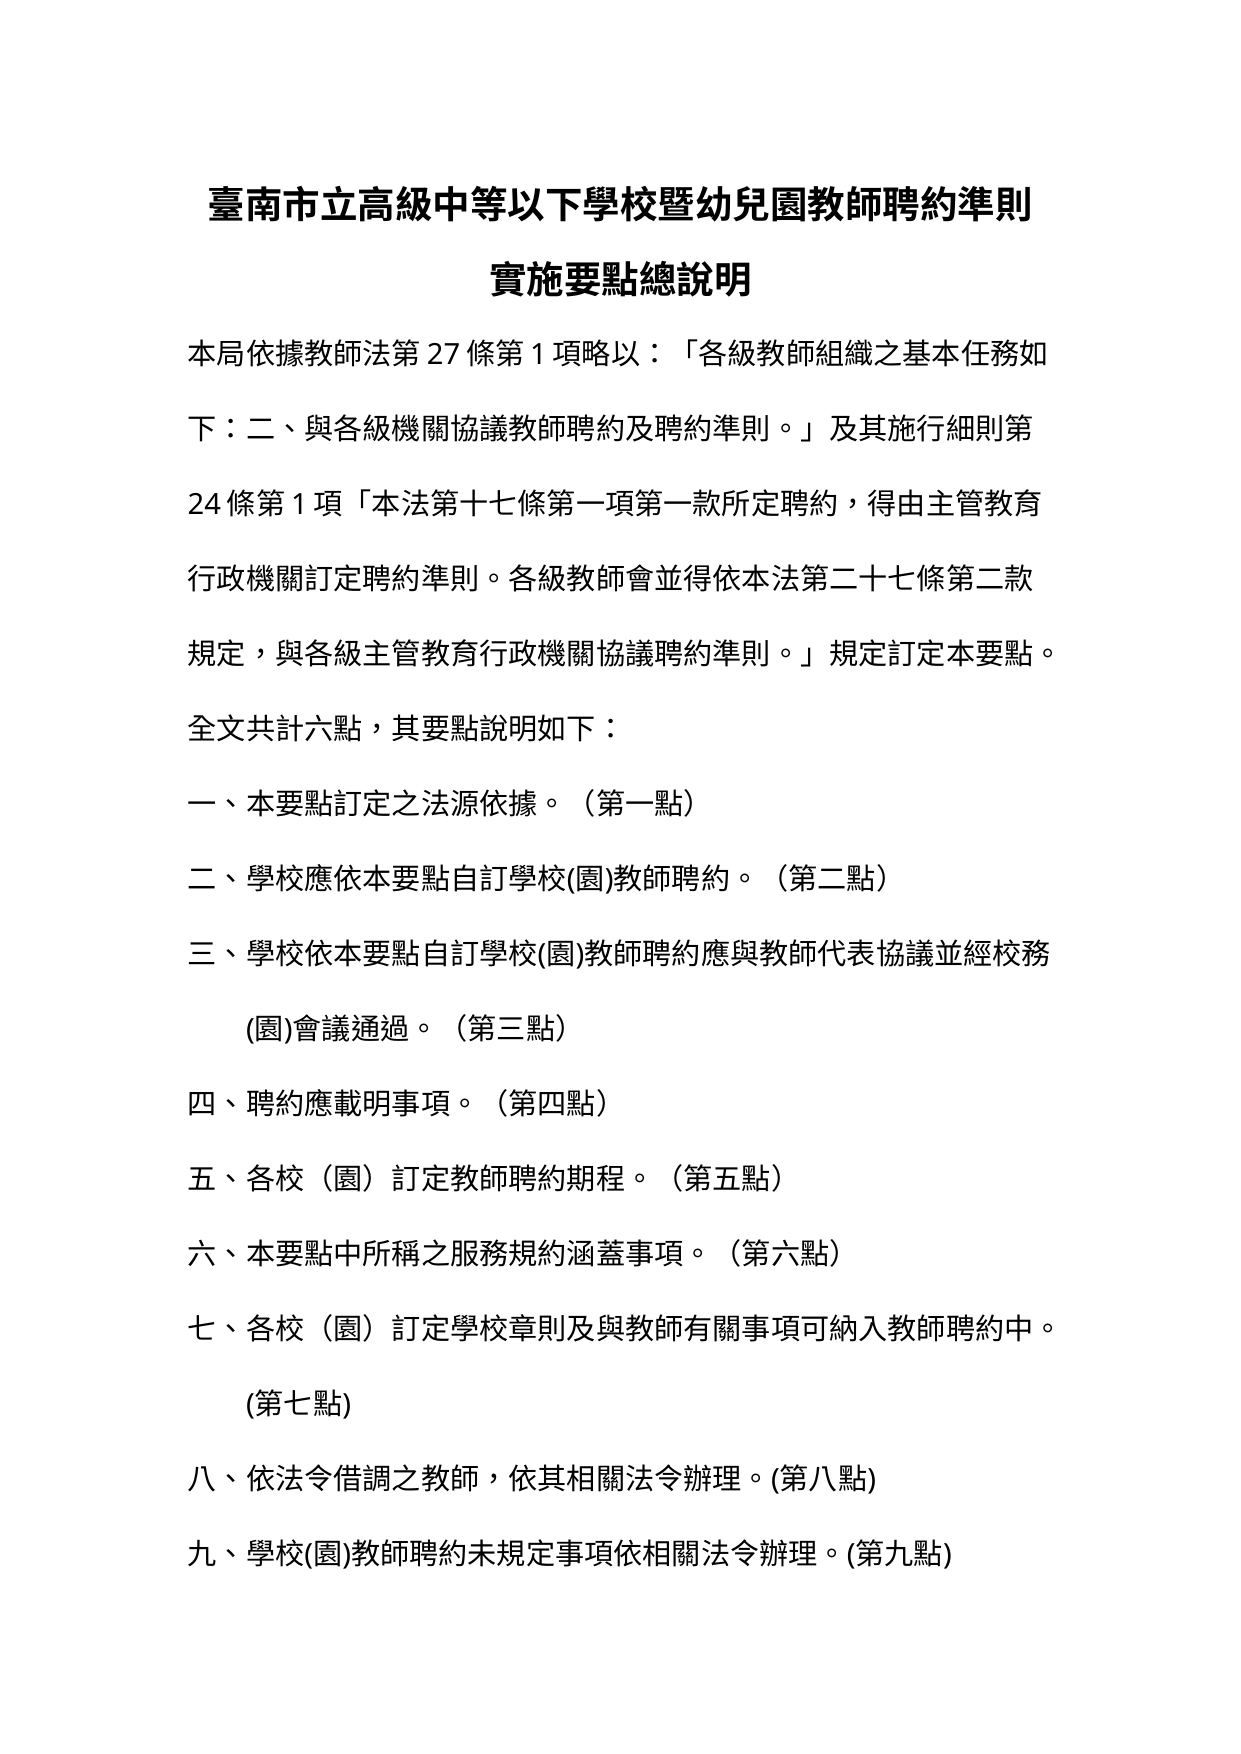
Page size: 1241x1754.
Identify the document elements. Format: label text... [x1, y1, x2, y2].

text 本局依據教師法第27條第1項略以：「各級教師組織之基本任務如下：二、與各級機關協議教師聘約及聘約準則。」及其施行細則第24條第1項「本法第十七條第一項第一款所定聘約，得由主管教育行政機關訂定聘約準則。各級教師會並得依本法第二十七條第二款規定，與各級主管教育行政機關協議聘約準則。」規定訂定本要點。全文共計六點，其要點說明如下： [187, 314, 1053, 764]
text 七、各校（園）訂定學校章則及與教師有關事項可納入教師聘約中。(第七點) [187, 1289, 1053, 1439]
text 四、聘約應載明事項。（第四點） [187, 1064, 1053, 1139]
text 臺南市立高級中等以下學校暨幼兒園教師聘約準則 [187, 164, 1053, 239]
text 實施要點總說明 [187, 239, 1053, 314]
text 九、學校(園)教師聘約未規定事項依相關法令辦理。(第九點) [187, 1514, 1053, 1589]
text 二、學校應依本要點自訂學校(園)教師聘約。（第二點） [187, 839, 1053, 914]
text 八、依法令借調之教師，依其相關法令辦理。(第八點) [187, 1439, 1053, 1514]
text 六、本要點中所稱之服務規約涵蓋事項。（第六點） [187, 1214, 1053, 1289]
text 一、本要點訂定之法源依據。（第一點） [187, 764, 1053, 839]
text 三、學校依本要點自訂學校(園)教師聘約應與教師代表協議並經校務(園)會議通過。（第三點） [187, 914, 1053, 1064]
text 五、各校（園）訂定教師聘約期程。（第五點） [187, 1139, 1053, 1214]
